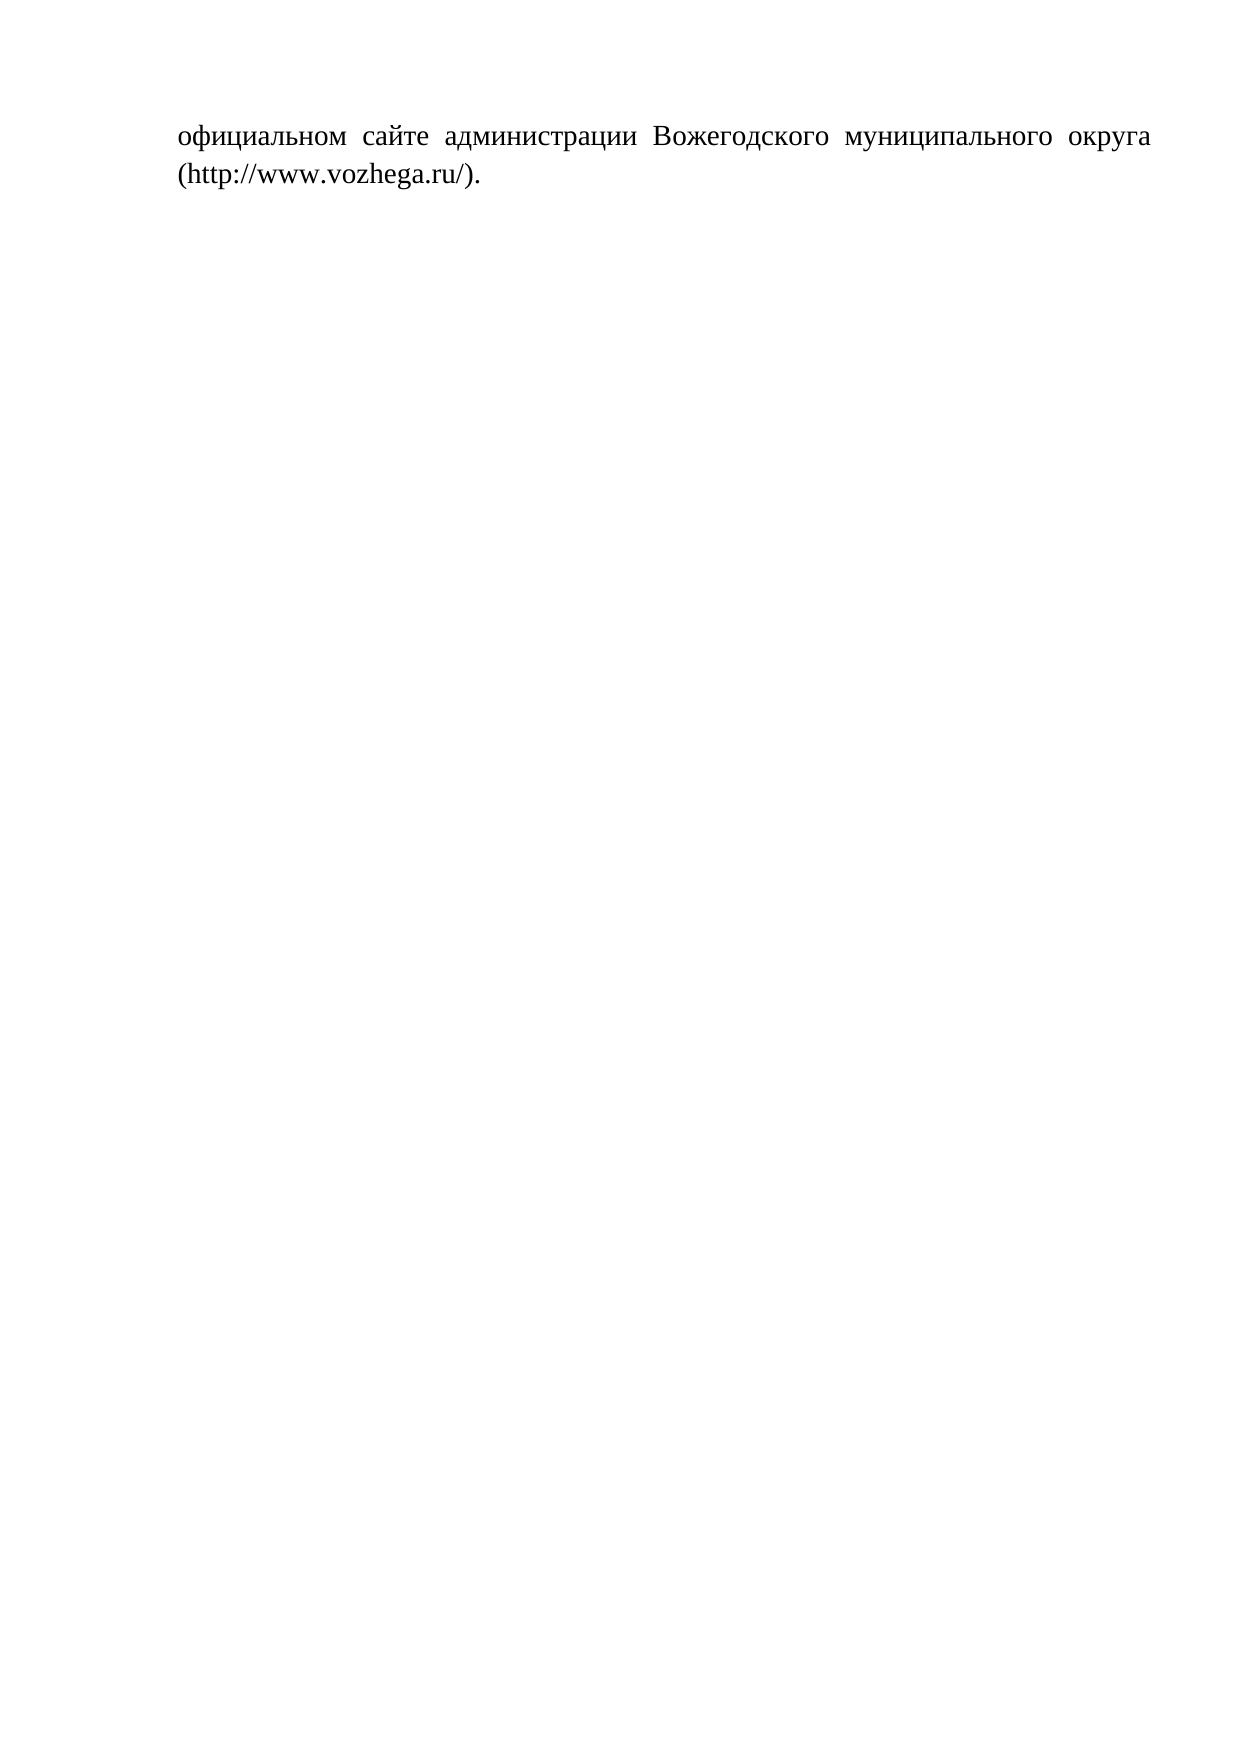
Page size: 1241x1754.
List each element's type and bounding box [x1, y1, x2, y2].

text [177, 118, 1152, 190]
